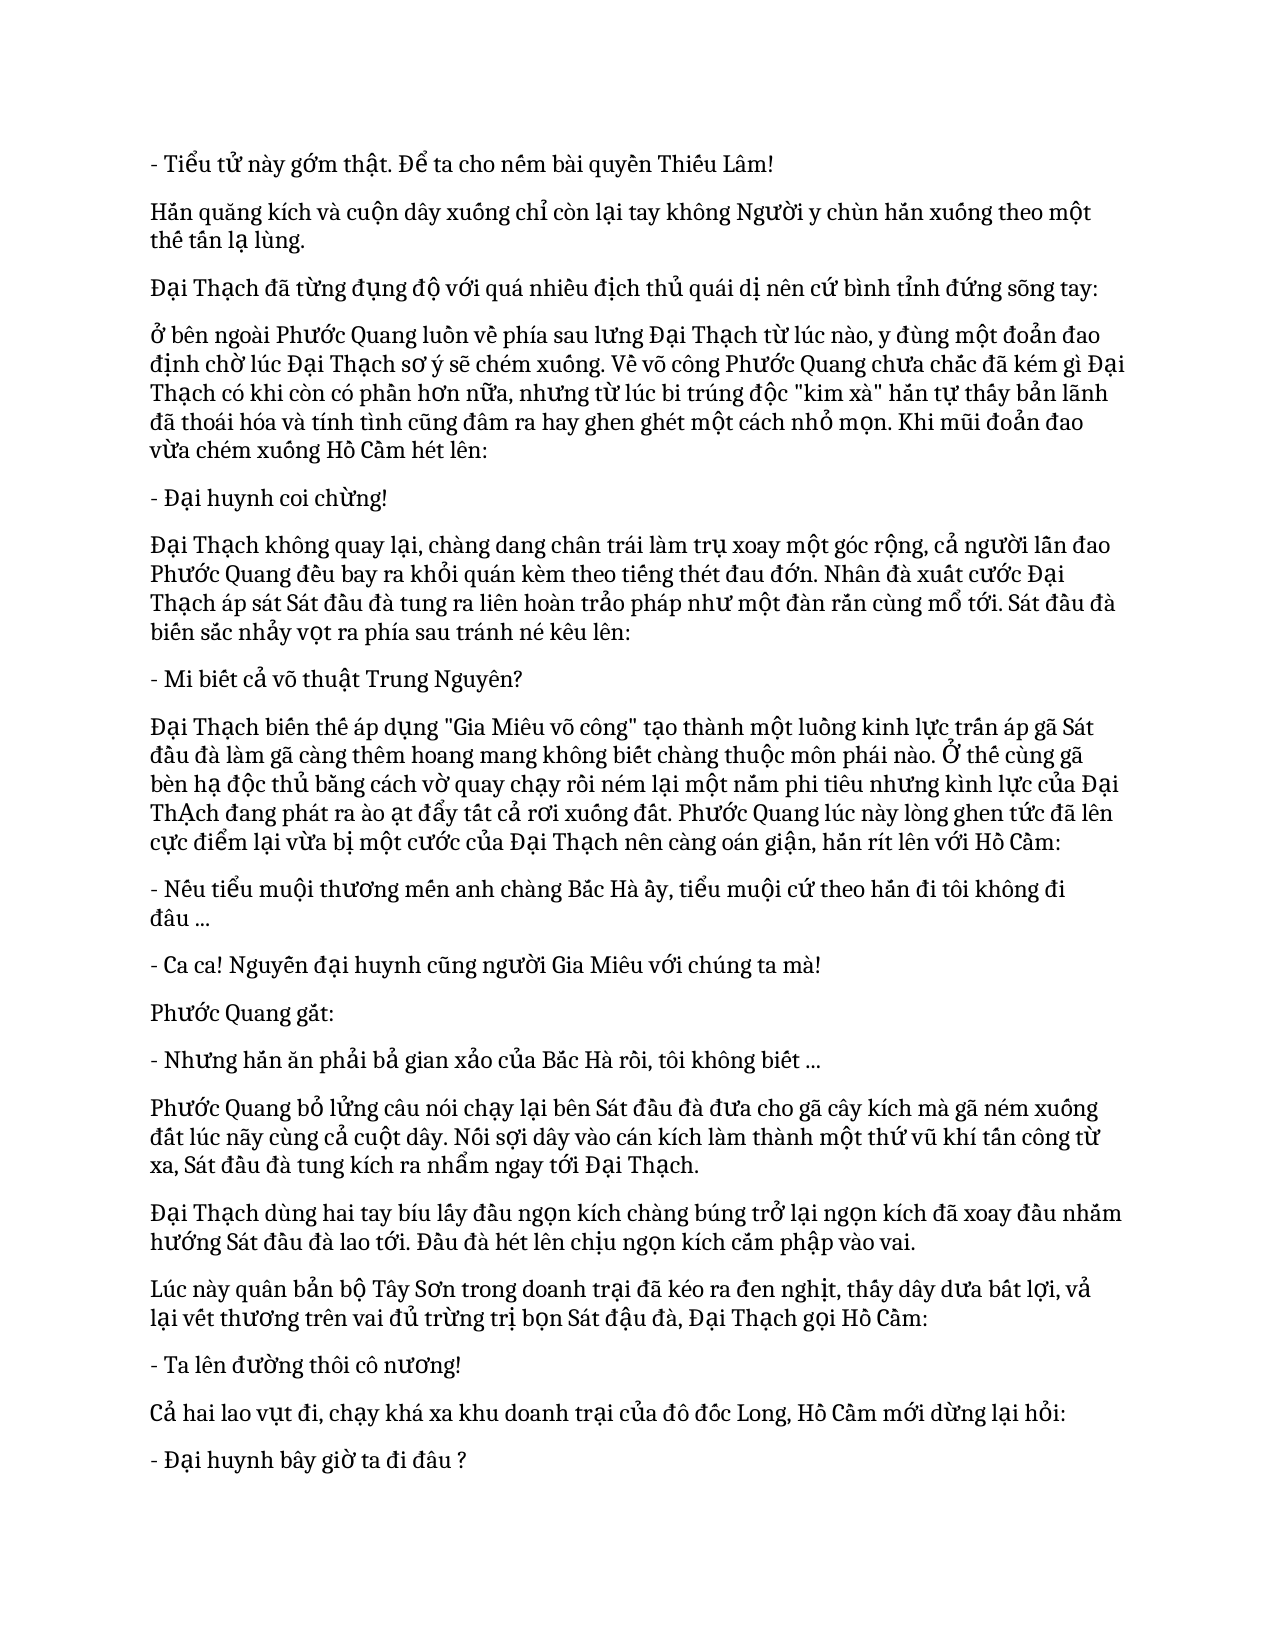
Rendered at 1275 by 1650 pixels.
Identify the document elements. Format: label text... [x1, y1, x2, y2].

text Đại Thạch dùng hai tay bíu lấy đầu ngọn kích chàng búng trở lại ngọn kích đã xoay đầu nhắm hướng Sát đầu đà lao tới. Đầu đà hét lên chịu ngọn kích cắm phập vào vai. [150, 1199, 1125, 1256]
text - Nếu tiểu muội thương mến anh chàng Bắc Hà ầy, tiểu muội cứ theo hắn đi tôi không đi đâu ... [150, 875, 1125, 932]
text - Đại huynh coi chừng! [150, 484, 1125, 512]
text - Ca ca! Nguyễn đại huynh cũng người Gia Miêu với chúng ta mà! [150, 951, 1125, 980]
text Cả hai lao vụt đi, chạy khá xa khu doanh trại của đô đốc Long, Hồ Cầm mới dừng lại hỏi: [150, 1399, 1125, 1427]
text Lúc này quân bản bộ Tây Sơn trong doanh trại đã kéo ra đen nghịt, thấy dây dưa bất lợi, vả lại vết thương trên vai đủ trừng trị bọn Sát đậu đà, Đại Thạch gọi Hồ Cầm: [150, 1275, 1125, 1332]
text - Tiểu tử này gớm thật. Để ta cho nếm bài quyền Thiếu Lâm! [150, 150, 1125, 179]
text Phước Quang gắt: [150, 999, 1125, 1027]
text - Ta lên đường thôi cô nương! [150, 1351, 1125, 1380]
text - Mi biết cả võ thuật Trung Nguyên? [150, 665, 1125, 694]
text Đại Thạch biến thế áp dụng "Gia Miêu võ công" tạo thành một luồng kinh lực trấn áp gã Sát đầu đà làm gã càng thêm hoang mang không biết chàng thuộc môn phái nào. Ở thế cùng gã bèn hạ độc thủ bằng cách vờ quay chạy rồi ném lại một nắm phi tiêu nhưng kình lực của Đại ThẠch đang phát ra ào ạt đẩy tất cả rơi xuống đất. Phước Quang lúc này lòng ghen tức đã lên cực điểm lại vừa bị một cước của Đại Thạch nên càng oán giận, hắn rít lên với Hồ Cầm: [150, 712, 1125, 856]
text Phước Quang bỏ lửng câu nói chạy lại bên Sát đầu đà đưa cho gã cây kích mà gã ném xuống đất lúc nãy cùng cả cuột dây. Nối sợi dây vào cán kích làm thành một thứ vũ khí tấn công từ xa, Sát đầu đà tung kích ra nhẩm ngay tới Đại Thạch. [150, 1094, 1125, 1180]
text Đại Thạch đã từng đụng độ với quá nhiều địch thủ quái dị nên cứ bình tỉnh đứng sõng tay: [150, 274, 1125, 302]
text - Nhưng hắn ăn phải bả gian xảo của Bắc Hà rồi, tôi không biết ... [150, 1046, 1125, 1075]
text Hắn quăng kích và cuộn dây xuống chỉ còn lại tay không Người y chùn hắn xuống theo một thế tấn lạ lùng. [150, 197, 1125, 255]
text Đại Thạch không quay lại, chàng dang chân trái làm trụ xoay một góc rộng, cả người lẫn đao Phước Quang đều bay ra khỏi quán kèm theo tiếng thét đau đớn. Nhân đà xuất cước Đại Thạch áp sát Sát đầu đà tung ra liên hoàn trảo pháp như một đàn rắn cùng mổ tới. Sát đầu đà biến sắc nhảy vọt ra phía sau tránh né kêu lên: [150, 531, 1125, 646]
text - Đại huynh bây giờ ta đi đâu ? [150, 1446, 1125, 1475]
text ở bên ngoài Phước Quang luồn về phía sau lưng Đại Thạch từ lúc nào, y đùng một đoản đao định chờ lúc Đại Thạch sơ ý sẽ chém xuống. Về võ công Phước Quang chưa chắc đã kém gì Đại Thạch có khi còn có phần hơn nữa, nhưng từ lúc bi trúng độc "kim xà" hắn tự thấy bản lãnh đã thoái hóa và tính tình cũng đâm ra hay ghen ghét một cách nhỏ mọn. Khi mũi đoản đao vừa chém xuống Hồ Cầm hét lên: [150, 321, 1125, 465]
